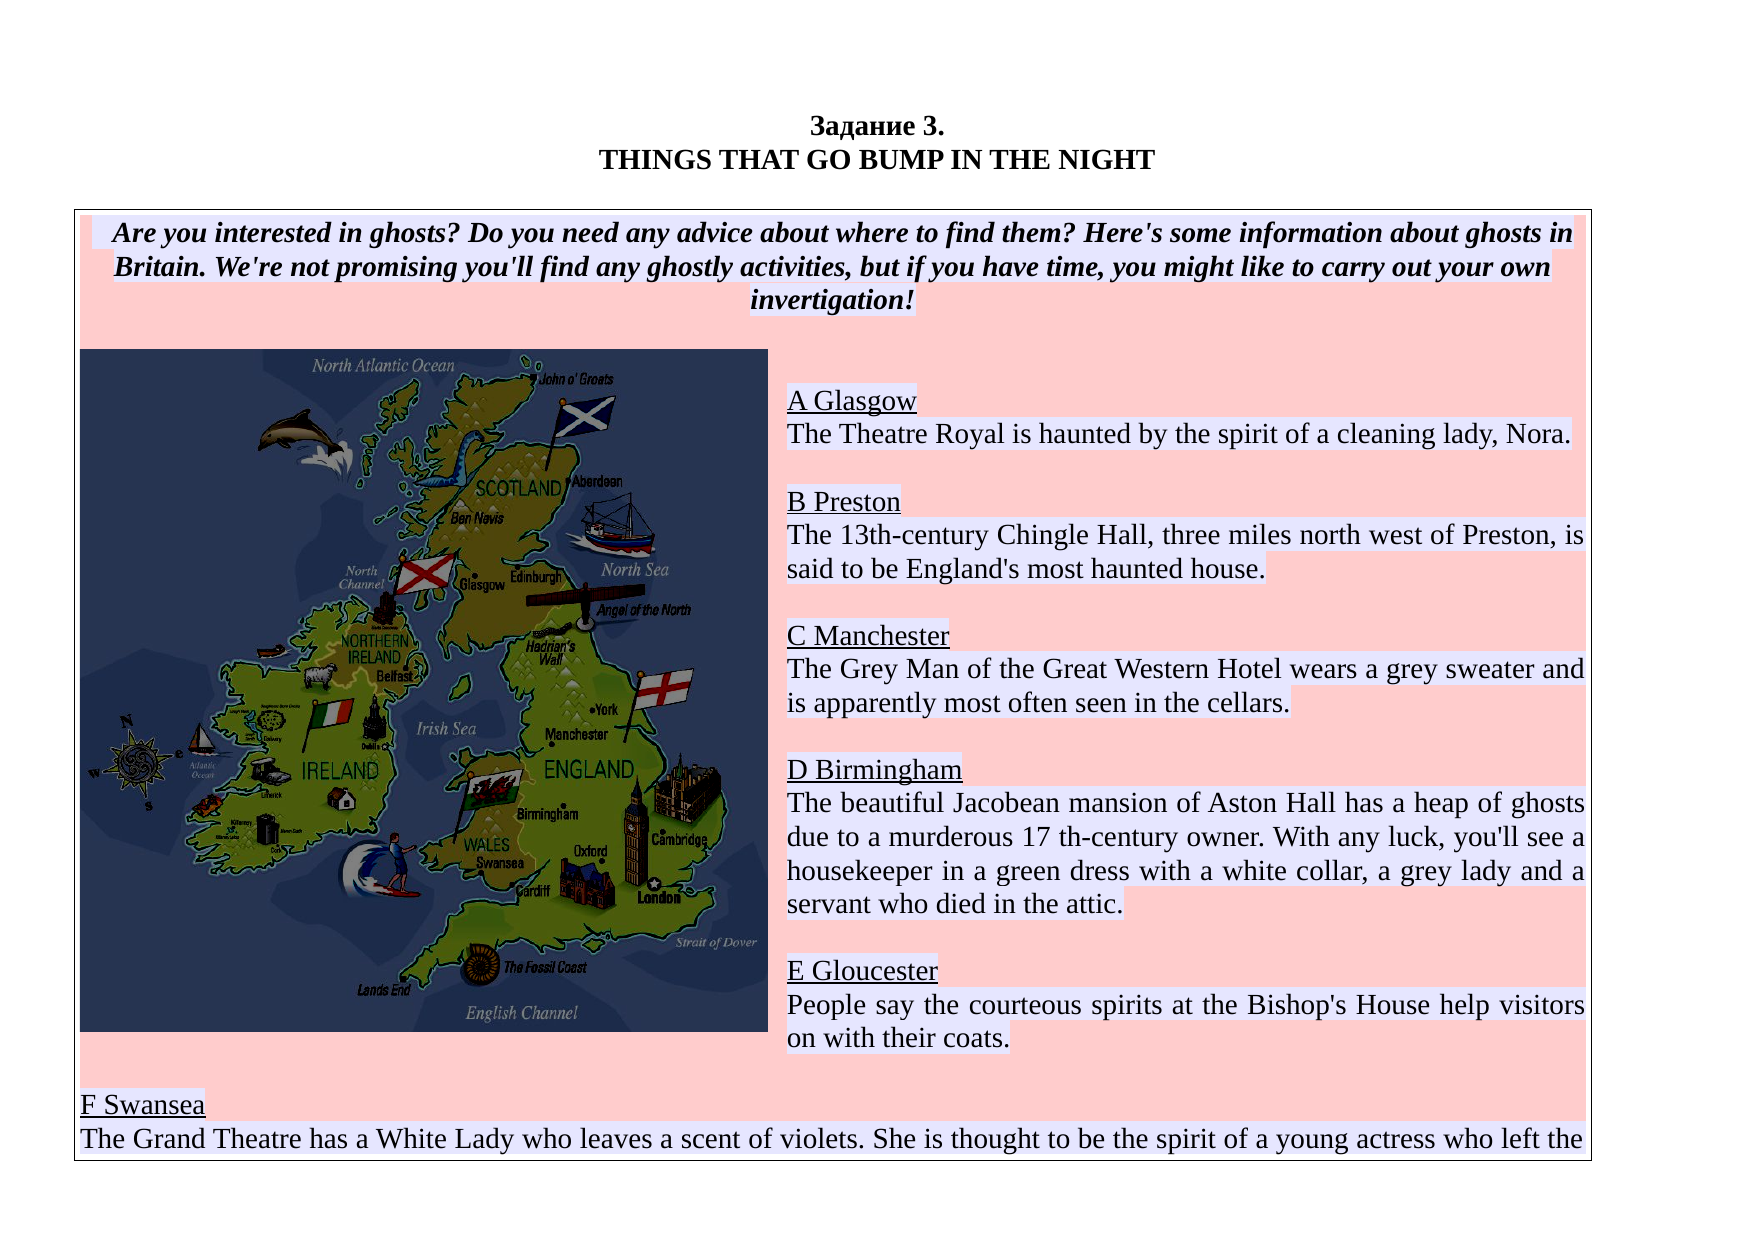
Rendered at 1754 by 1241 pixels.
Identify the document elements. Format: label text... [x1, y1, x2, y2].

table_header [75, 210, 1591, 1160]
text THINGS THAT GO BUMP IN THE NIGHT [75, 142, 1679, 176]
text Задание 3. [75, 108, 1679, 142]
